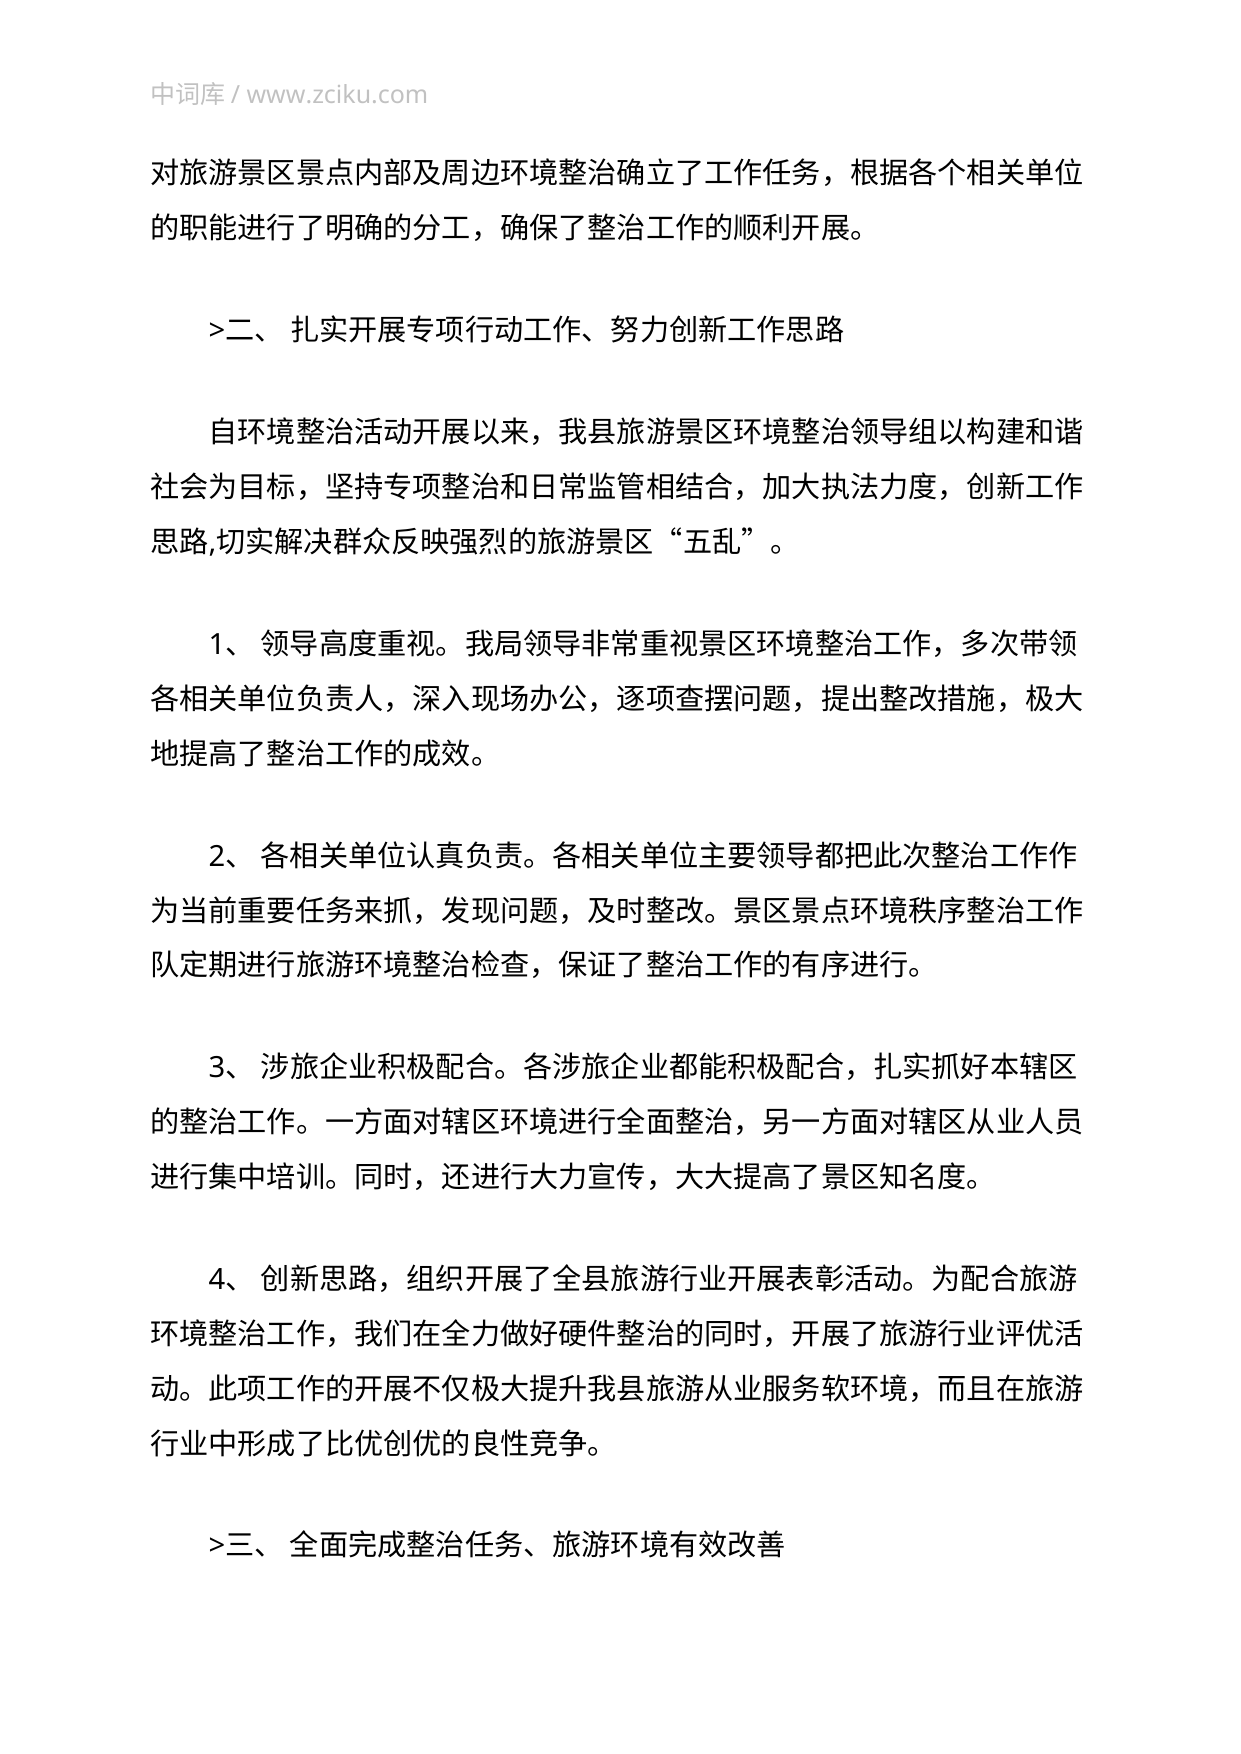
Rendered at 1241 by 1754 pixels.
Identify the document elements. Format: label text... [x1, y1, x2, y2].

text 1、 领导高度重视。我局领导非常重视景区环境整治工作，多次带领各相关单位负责人，深入现场办公，逐项查摆问题，提出整改措施，极大地提高了整治工作的成效。 [150, 620, 1090, 773]
text 2、 各相关单位认真负责。各相关单位主要领导都把此次整治工作作为当前重要任务来抓，发现问题，及时整改。景区景点环境秩序整治工作队定期进行旅游环境整治检查，保证了整治工作的有序进行。 [150, 832, 1090, 984]
text 4、 创新思路，组织开展了全县旅游行业开展表彰活动。为配合旅游环境整治工作，我们在全力做好硬件整治的同时，开展了旅游行业评优活动。此项工作的开展不仅极大提升我县旅游从业服务软环境，而且在旅游行业中形成了比优创优的良性竞争。 [150, 1255, 1090, 1462]
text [150, 150, 1090, 247]
text >三、 全面完成整治任务、旅游环境有效改善 [150, 1522, 1090, 1564]
text >二、 扎实开展专项行动工作、努力创新工作思路 [150, 307, 1090, 349]
text 3、 涉旅企业积极配合。各涉旅企业都能积极配合，扎实抓好本辖区的整治工作。一方面对辖区环境进行全面整治，另一方面对辖区从业人员进行集中培训。同时，还进行大力宣传，大大提高了景区知名度。 [150, 1044, 1090, 1196]
text 自环境整治活动开展以来，我县旅游景区环境整治领导组以构建和谐社会为目标，坚持专项整治和日常监管相结合，加大执法力度，创新工作思路,切实解决群众反映强烈的旅游景区“五乱”。 [150, 409, 1090, 561]
